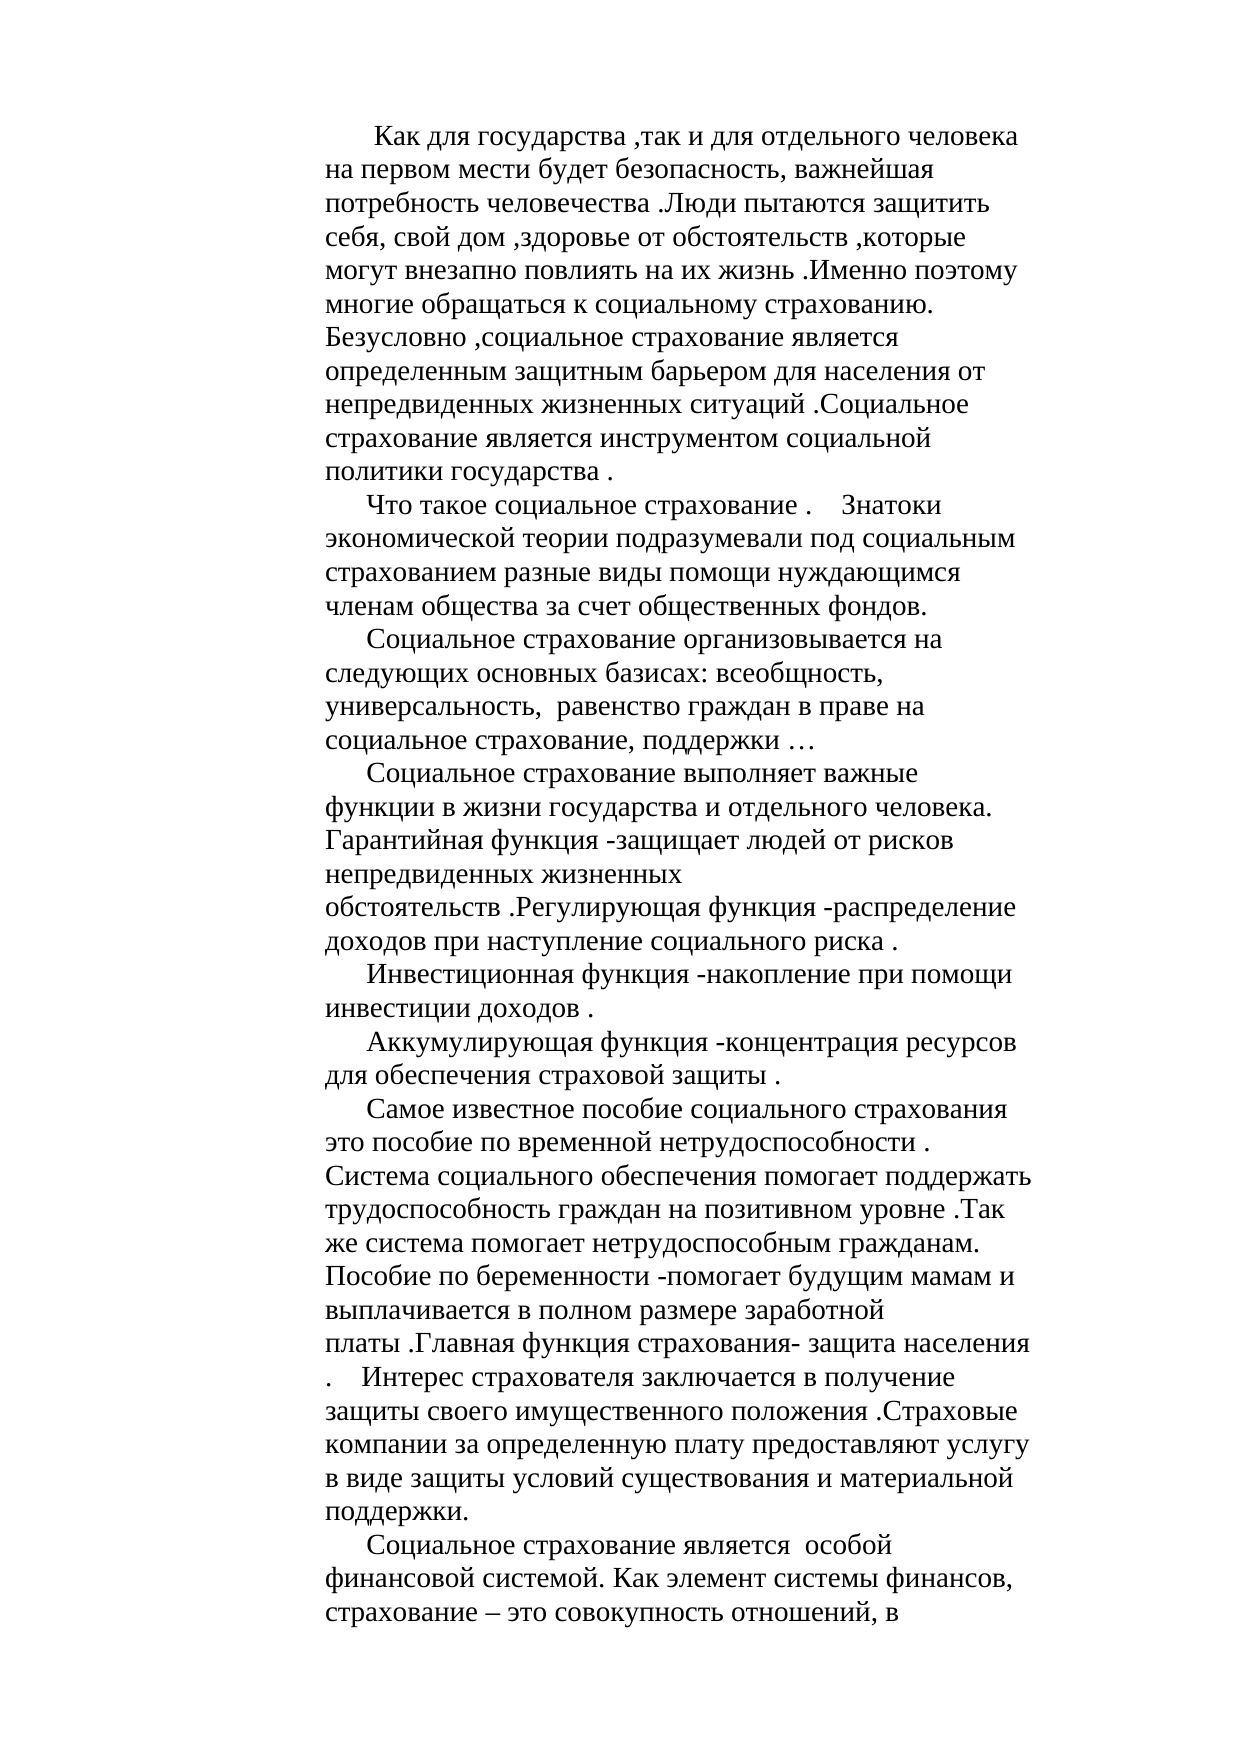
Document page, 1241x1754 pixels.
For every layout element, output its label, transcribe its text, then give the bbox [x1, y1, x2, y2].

text Аккумулирующая функция -концентрация ресурсов для обеспечения страховой защиты . [325, 1024, 1033, 1091]
text Социальное страхование выполняет важные функции в жизни государства и отдельного человека. Гарантийная функция -защищает людей от рисков непредвиденных жизненных обстоятельств .Регулирующая функция -распределение доходов при наступление социального риска . [325, 755, 1033, 957]
text Что такое социальное страхование . Знатоки экономической теории подразумевали под социальным страхованием разные виды помощи нуждающимся членам общества за счет общественных фондов. [325, 487, 1033, 621]
text Инвестиционная функция -накопление при помощи инвестиции доходов . [325, 957, 1033, 1024]
text Самое известное пособие социального страхования это пособие по временной нетрудоспособности . Система социального обеспечения помогает поддержать трудоспособность граждан на позитивном уровне .Так же система помогает нетрудоспособным гражданам. Пособие по беременности -помогает будущим мамам и выплачивается в полном размере заработной платы .Главная функция страхования- защита населения . Интерес страхователя заключается в получение защиты своего имущественного положения .Страховые компании за определенную плату предоставляют услугу в виде защиты условий существования и материальной поддержки. [325, 1091, 1033, 1527]
text Как для государства ,так и для отдельного человека на первом мести будет безопасность, важнейшая потребность человечества .Люди пытаются защитить себя, свой дом ,здоровье от обстоятельств ,которые могут внезапно повлиять на их жизнь .Именно поэтому многие обращаться к социальному страхованию. Безусловно ,социальное страхование является определенным защитным барьером для населения от непредвиденных жизненных ситуаций .Социальное страхование является инструментом социальной политики государства . [325, 118, 1033, 487]
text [325, 1527, 1033, 1627]
text Социальное страхование организовывается на следующих основных базисах: всеобщность, универсальность, равенство граждан в праве на социальное страхование, поддержки … [325, 621, 1033, 755]
